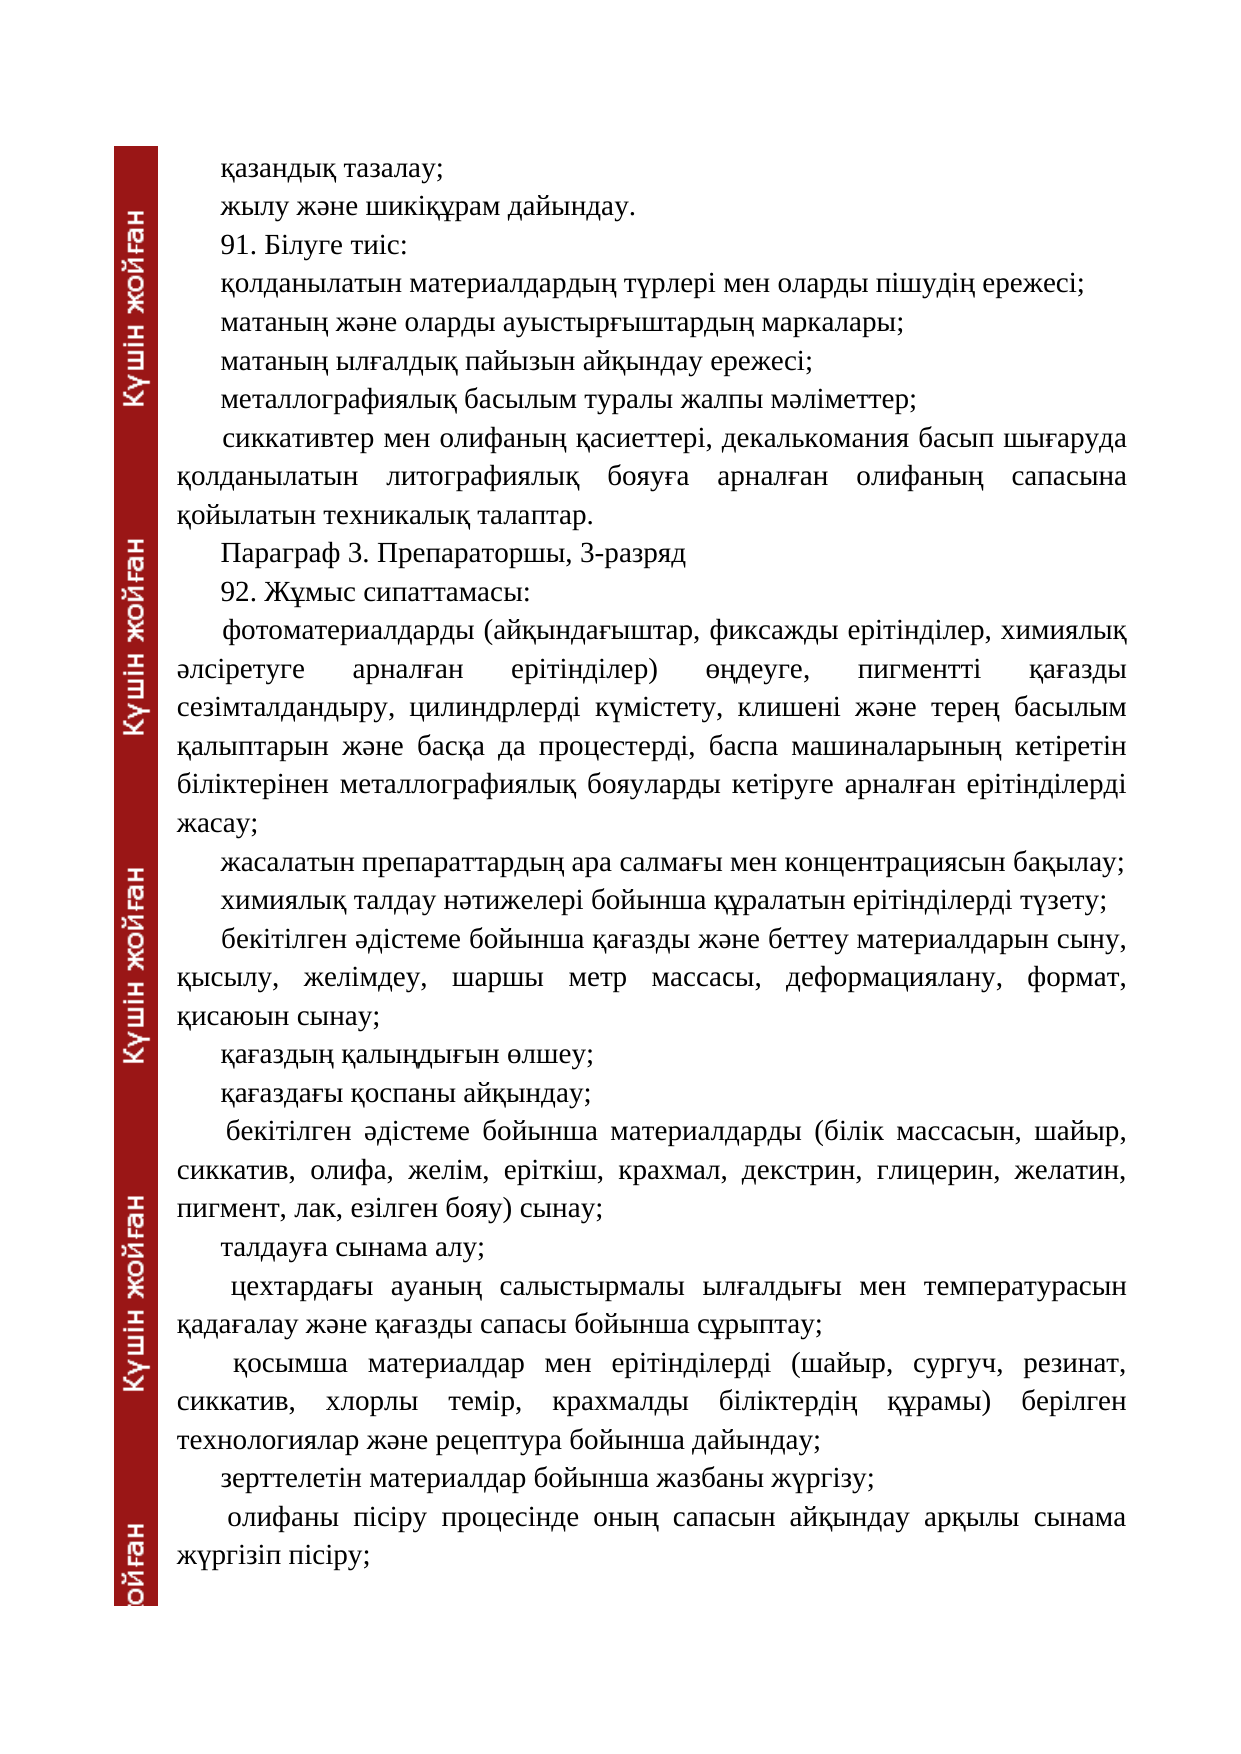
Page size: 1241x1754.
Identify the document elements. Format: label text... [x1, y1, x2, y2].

picture [114, 1224, 158, 1229]
picture [114, 1070, 158, 1075]
text металлографиялық басылым туралы жалпы мәліметтер; [112, 381, 1128, 415]
picture [114, 569, 158, 574]
text қолданылатын материалдардың түрлері мен оларды пішудің ережесі; [112, 266, 1128, 299]
picture [114, 1031, 158, 1036]
picture [114, 183, 158, 188]
text қазандық тазалау; [112, 150, 1128, 183]
text фотоматериалдарды (айқындағыштар, фиксажды ерітінділер, химиялық әлсіретуге арналған ерітінділер) өңдеуге, пигментті қағазды сезімталдандыру, цилиндрлерді күмістету, клишені және терең басылым қалыптарын және басқа да процестерді, баспа машиналарының кетіретін біліктерінен металлографиялық бояуларды кетіруге арналған ерітінділерді жасау; [112, 612, 1128, 839]
text қағаздағы қоспаны айқындау; [112, 1075, 1128, 1108]
picture [114, 376, 158, 381]
text 92. Жұмыс сипаттамасы: [112, 574, 1128, 607]
picture [114, 916, 158, 921]
picture [114, 1108, 158, 1113]
text бекітілген әдістеме бойынша материалдарды (білік массасын, шайыр, сиккатив, олифа, желім, еріткіш, крахмал, декстрин, глицерин, желатин, пигмент, лак, езілген бояу) сынау; [112, 1113, 1128, 1224]
text зерттелетін материалдар бойынша жазбаны жүргізу; [112, 1460, 1128, 1494]
picture [114, 1494, 158, 1499]
picture [114, 415, 158, 420]
text 91. Білуге тиіс: [112, 227, 1128, 261]
picture [114, 1340, 158, 1345]
picture [114, 607, 158, 612]
picture [114, 839, 158, 844]
text матаның ылғалдық пайызын айқындау ережесі; [112, 343, 1128, 376]
text Параграф 3. Препараторшы, 3-разряд [112, 535, 1128, 569]
picture [114, 1571, 158, 1606]
picture [114, 530, 158, 535]
picture [114, 299, 158, 304]
picture [114, 222, 158, 227]
text бекітілген әдістеме бойынша қағазды және беттеу материалдарын сыну, қысылу, желімдеу, шаршы метр массасы, деформациялану, формат, қисаюын сынау; [112, 921, 1128, 1031]
picture [114, 1263, 158, 1268]
picture [114, 146, 158, 150]
picture [114, 261, 158, 266]
text матаның және оларды ауыстырғыштардың маркалары; [112, 304, 1128, 338]
text сиккативтер мен олифаның қасиеттері, декалькомания басып шығаруда қолданылатын литографиялық бояуға арналған олифаның сапасына қойылатын техникалық талаптар. [112, 420, 1128, 530]
text олифаны пісіру процесінде оның сапасын айқындау арқылы сынама жүргізіп пісіру; [112, 1499, 1128, 1571]
text жасалатын препараттардың ара салмағы мен концентрациясын бақылау; [112, 844, 1128, 877]
text қағаздың қалыңдығын өлшеу; [112, 1036, 1128, 1070]
picture [114, 877, 158, 882]
text цехтардағы ауаның салыстырмалы ылғалдығы мен температурасын қадағалау және қағазды сапасы бойынша сұрыптау; [112, 1268, 1128, 1340]
text қосымша материалдар мен ерітінділерді (шайыр, сургуч, резинат, сиккатив, хлорлы темір, крахмалды біліктердің құрамы) берілген технологиялар және рецептура бойынша дайындау; [112, 1345, 1128, 1455]
text жылу және шикіқұрам дайындау. [112, 188, 1128, 222]
text талдауға сынама алу; [112, 1229, 1128, 1263]
text химиялық талдау нәтижелері бойынша құралатын ерітінділерді түзету; [112, 882, 1128, 916]
picture [114, 1455, 158, 1460]
picture [114, 338, 158, 343]
